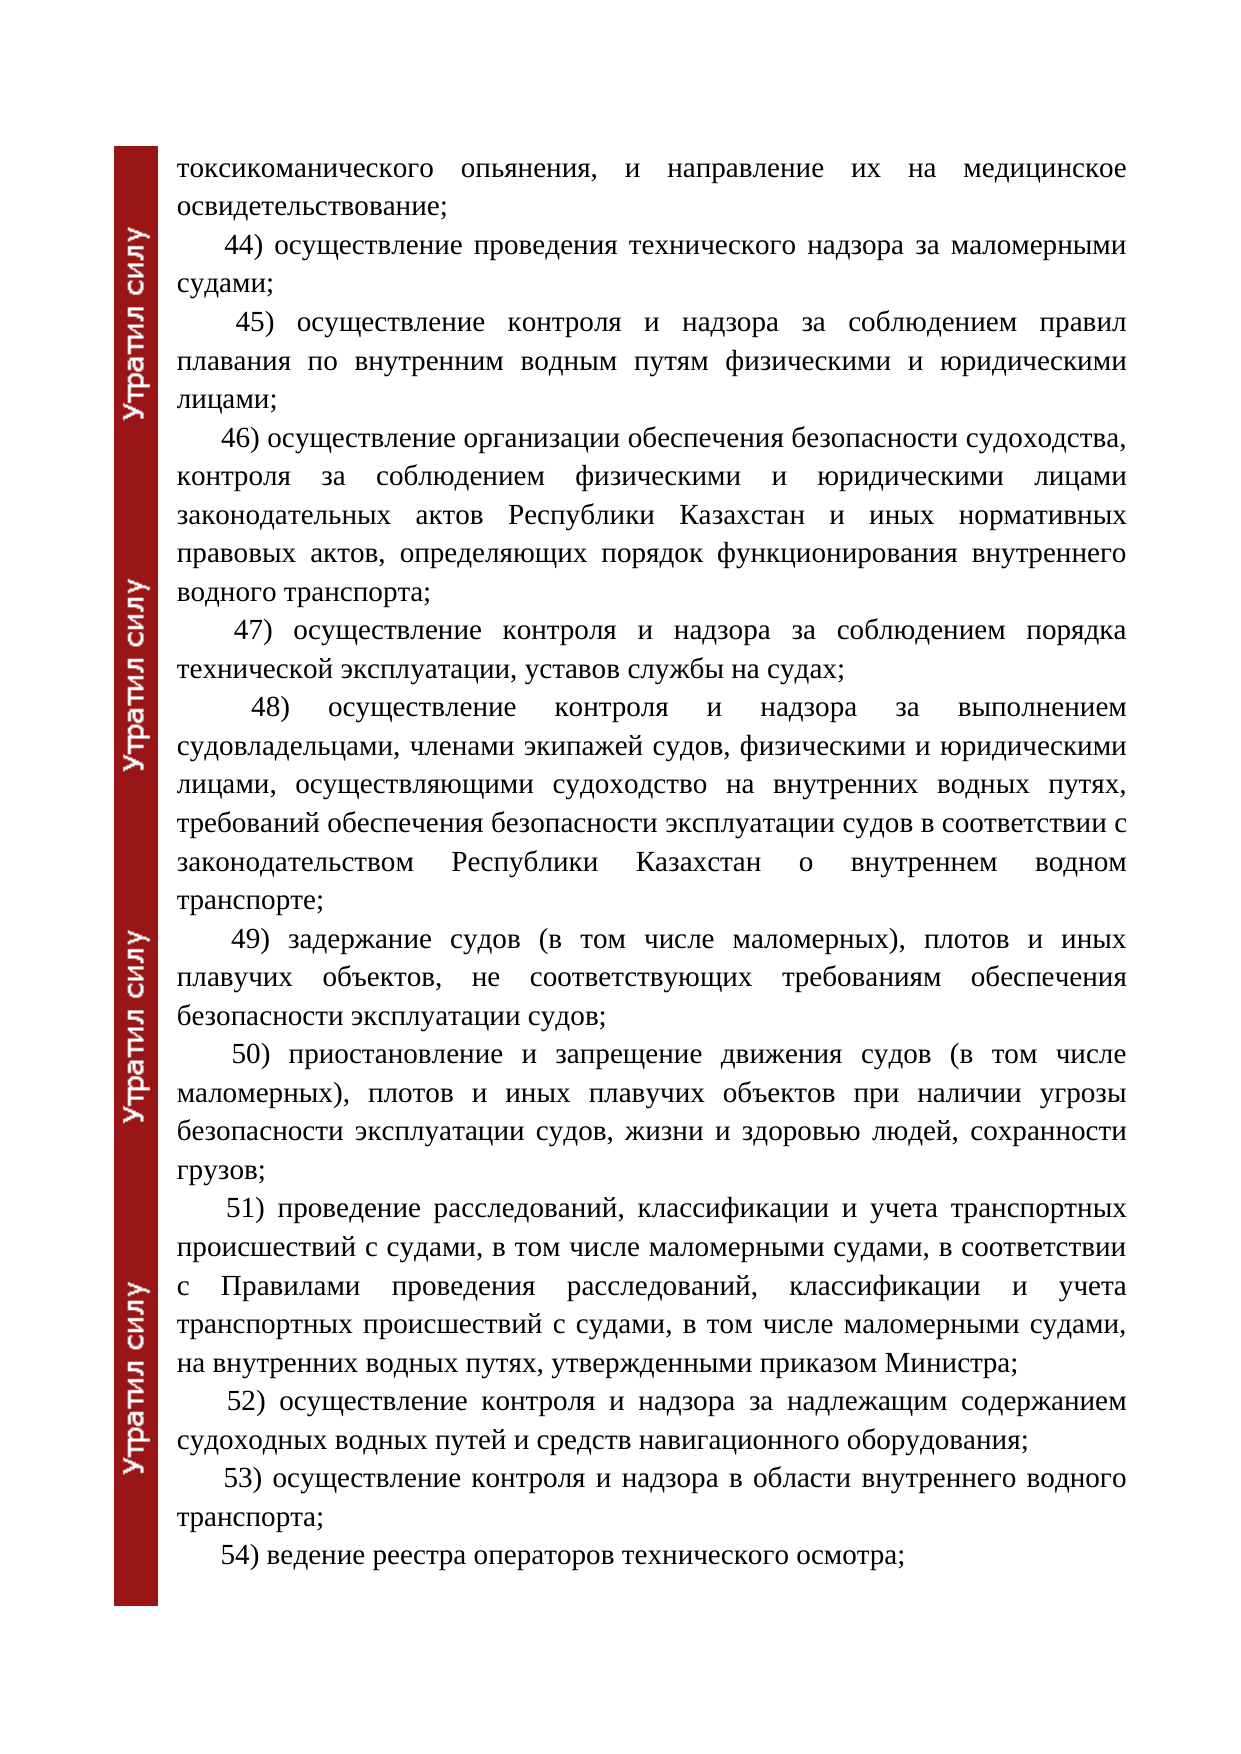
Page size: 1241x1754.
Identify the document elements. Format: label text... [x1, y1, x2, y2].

picture [114, 222, 158, 227]
text 54) ведение реестра операторов технического осмотра; [112, 1537, 1128, 1571]
text 46) осуществление организации обеспечения безопасности судоходства, контроля за соблюдением физическими и юридическими лицами законодательных актов Республики Казахстан и иных нормативных правовых актов, определяющих порядок функционирования внутреннего водного транспорта; [112, 420, 1128, 607]
picture [114, 415, 158, 420]
text 51) проведение расследований, классификации и учета транспортных происшествий с судами, в том числе маломерными судами, в соответствии с Правилами проведения расследований, классификации и учета транспортных происшествий с судами, в том числе маломерными судами, на внутренних водных путях, утвержденными приказом Министра; [112, 1191, 1128, 1378]
picture [114, 684, 158, 689]
text 48) осуществление контроля и надзора за выполнением судовладельцами, членами экипажей судов, физическими и юридическими лицами, осуществляющими судоходство на внутренних водных путях, требований обеспечения безопасности эксплуатации судов в соответствии с законодательством Республики Казахстан о внутреннем водном транспорте; [112, 689, 1128, 916]
picture [114, 1031, 158, 1036]
picture [114, 1532, 158, 1537]
picture [114, 1455, 158, 1460]
picture [114, 146, 158, 150]
text 49) задержание судов (в том числе маломерных), плотов и иных плавучих объектов, не соответствующих требованиям обеспечения безопасности эксплуатации судов; [112, 921, 1128, 1031]
picture [114, 916, 158, 921]
text 45) осуществление контроля и надзора за соблюдением правил плавания по внутренним водным путям физическими и юридическими лицами; [112, 304, 1128, 415]
text 44) осуществление проведения технического надзора за маломерными судами; [112, 227, 1128, 299]
text 47) осуществление контроля и надзора за соблюдением порядка технической эксплуатации, уставов службы на судах; [112, 612, 1128, 684]
picture [114, 607, 158, 612]
text 50) приостановление и запрещение движения судов (в том числе маломерных), плотов и иных плавучих объектов при наличии угрозы безопасности эксплуатации судов, жизни и здоровью людей, сохранности грузов; [112, 1036, 1128, 1186]
text 53) осуществление контроля и надзора в области внутреннего водного транспорта; [112, 1460, 1128, 1532]
picture [114, 1378, 158, 1383]
picture [114, 1186, 158, 1191]
picture [114, 299, 158, 304]
text 52) осуществление контроля и надзора за надлежащим содержанием судоходных водных путей и средств навигационного оборудования; [112, 1383, 1128, 1455]
picture [114, 1571, 158, 1606]
